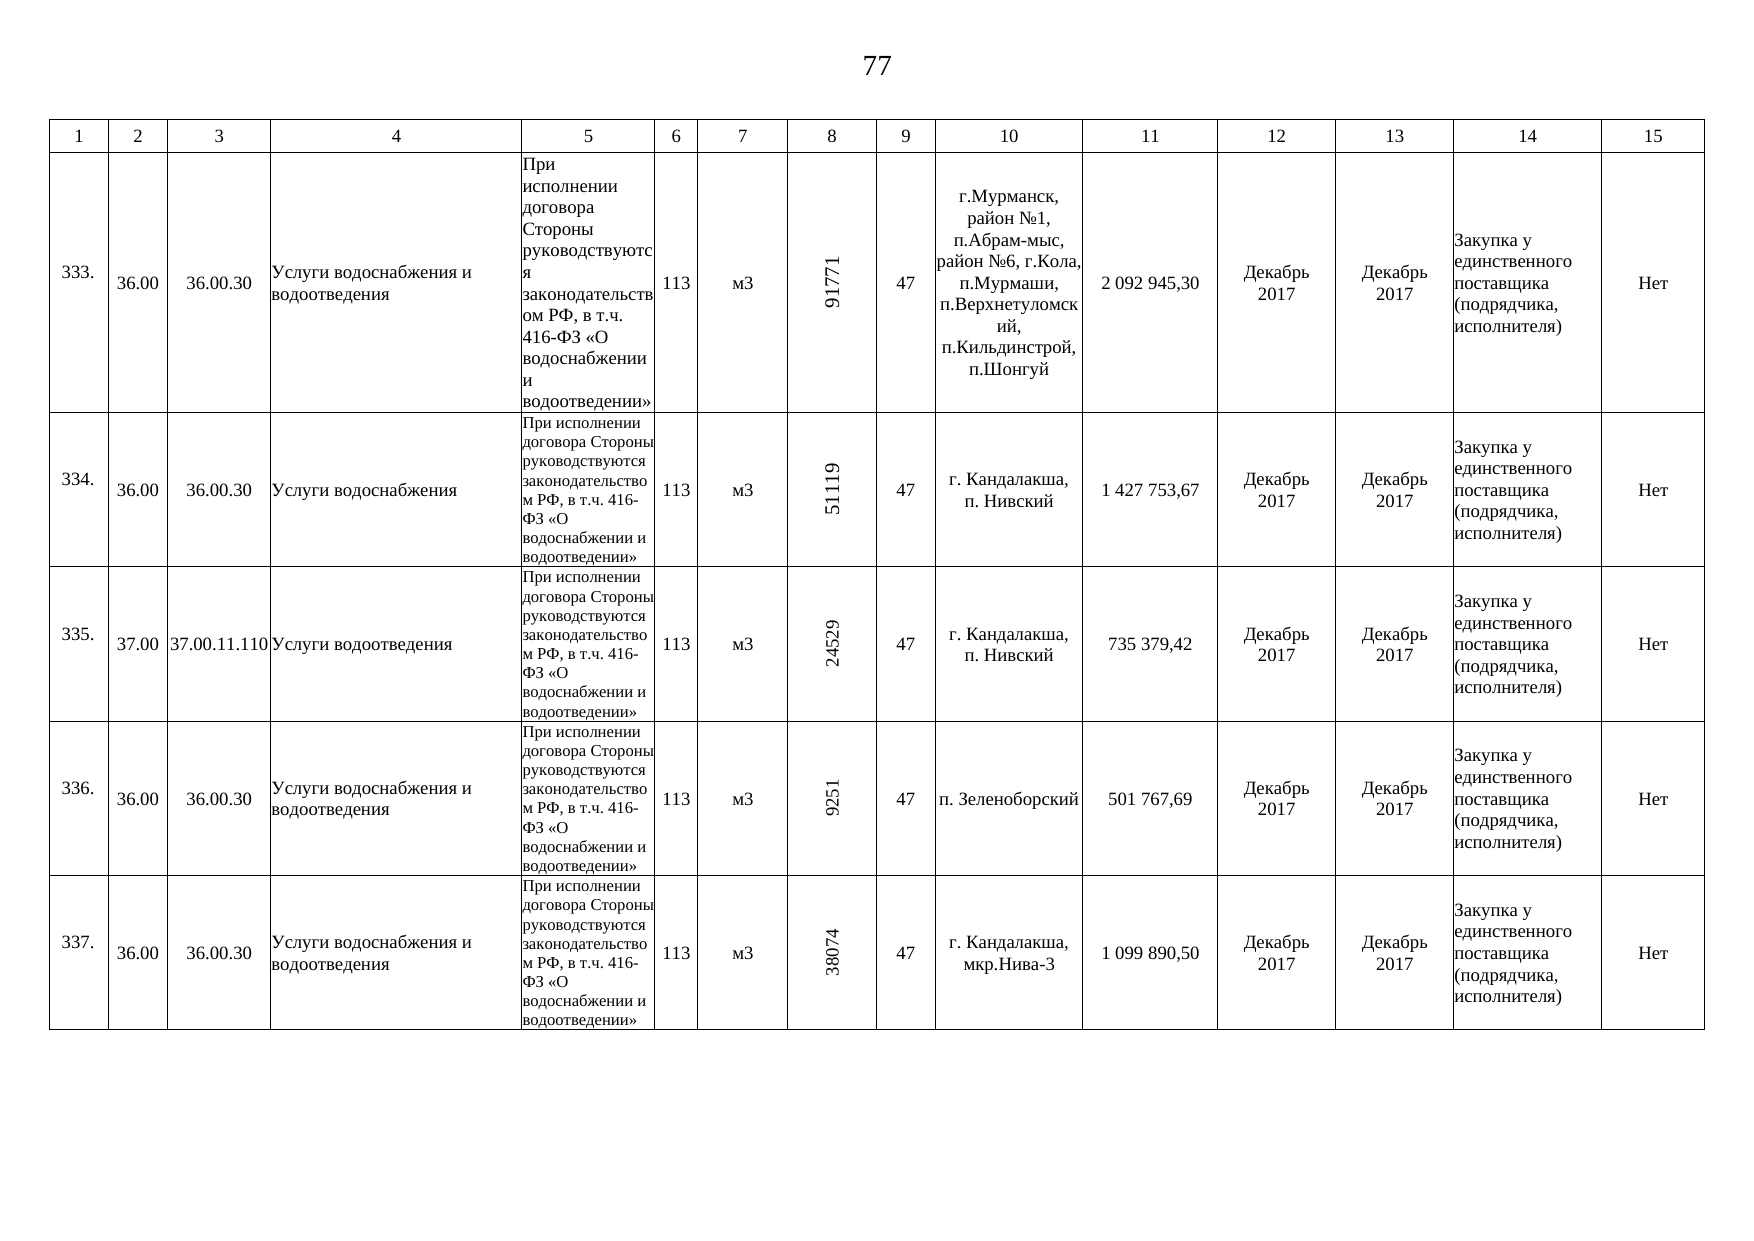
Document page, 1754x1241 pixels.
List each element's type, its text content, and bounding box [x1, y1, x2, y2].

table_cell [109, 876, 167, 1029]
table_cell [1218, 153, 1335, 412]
table_header 3 [168, 120, 270, 152]
table_header 6 [655, 120, 697, 152]
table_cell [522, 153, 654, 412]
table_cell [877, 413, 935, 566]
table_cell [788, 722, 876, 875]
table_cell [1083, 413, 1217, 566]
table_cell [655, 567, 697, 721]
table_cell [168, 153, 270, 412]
table_header 14 [1454, 120, 1601, 152]
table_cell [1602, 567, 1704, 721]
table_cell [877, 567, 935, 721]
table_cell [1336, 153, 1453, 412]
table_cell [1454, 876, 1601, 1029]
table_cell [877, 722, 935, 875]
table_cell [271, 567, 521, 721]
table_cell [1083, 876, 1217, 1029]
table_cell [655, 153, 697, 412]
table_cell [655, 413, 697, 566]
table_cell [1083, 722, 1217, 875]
table_header 8 [788, 120, 876, 152]
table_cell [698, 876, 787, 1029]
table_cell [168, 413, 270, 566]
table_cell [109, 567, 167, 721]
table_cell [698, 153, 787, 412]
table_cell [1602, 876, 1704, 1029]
table_header 13 [1336, 120, 1453, 152]
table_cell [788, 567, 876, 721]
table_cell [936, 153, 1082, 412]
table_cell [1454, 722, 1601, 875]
table_header 1 [50, 120, 108, 152]
table_header 7 [698, 120, 787, 152]
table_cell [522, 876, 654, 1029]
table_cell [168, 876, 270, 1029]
table_header 10 [936, 120, 1082, 152]
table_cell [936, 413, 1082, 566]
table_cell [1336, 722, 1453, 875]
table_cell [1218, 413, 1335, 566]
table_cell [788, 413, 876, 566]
table_header 4 [271, 120, 521, 152]
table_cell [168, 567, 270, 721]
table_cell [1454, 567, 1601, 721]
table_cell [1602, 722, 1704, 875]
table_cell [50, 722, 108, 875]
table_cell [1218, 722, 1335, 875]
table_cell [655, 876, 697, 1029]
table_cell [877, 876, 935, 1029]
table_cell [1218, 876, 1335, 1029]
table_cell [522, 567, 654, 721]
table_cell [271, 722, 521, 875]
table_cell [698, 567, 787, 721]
table_header 15 [1602, 120, 1704, 152]
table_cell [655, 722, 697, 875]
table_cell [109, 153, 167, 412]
table_header 11 [1083, 120, 1217, 152]
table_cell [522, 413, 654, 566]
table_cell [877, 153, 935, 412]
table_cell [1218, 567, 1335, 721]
table_header 12 [1218, 120, 1335, 152]
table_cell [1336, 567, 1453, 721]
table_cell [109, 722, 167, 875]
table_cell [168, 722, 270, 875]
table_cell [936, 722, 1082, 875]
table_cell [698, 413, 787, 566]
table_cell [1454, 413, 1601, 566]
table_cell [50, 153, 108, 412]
table_header 5 [522, 120, 654, 152]
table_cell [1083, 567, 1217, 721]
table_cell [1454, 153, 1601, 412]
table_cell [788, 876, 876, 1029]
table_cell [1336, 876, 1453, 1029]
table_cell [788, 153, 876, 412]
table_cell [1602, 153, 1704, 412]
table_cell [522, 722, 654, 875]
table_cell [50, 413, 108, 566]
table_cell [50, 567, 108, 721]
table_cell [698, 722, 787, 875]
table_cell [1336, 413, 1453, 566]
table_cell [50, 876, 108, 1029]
table_header 2 [109, 120, 167, 152]
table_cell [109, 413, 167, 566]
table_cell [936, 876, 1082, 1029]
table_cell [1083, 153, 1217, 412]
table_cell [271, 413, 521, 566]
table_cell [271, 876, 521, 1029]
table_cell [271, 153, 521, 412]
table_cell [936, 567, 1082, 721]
table_header 9 [877, 120, 935, 152]
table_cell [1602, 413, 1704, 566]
